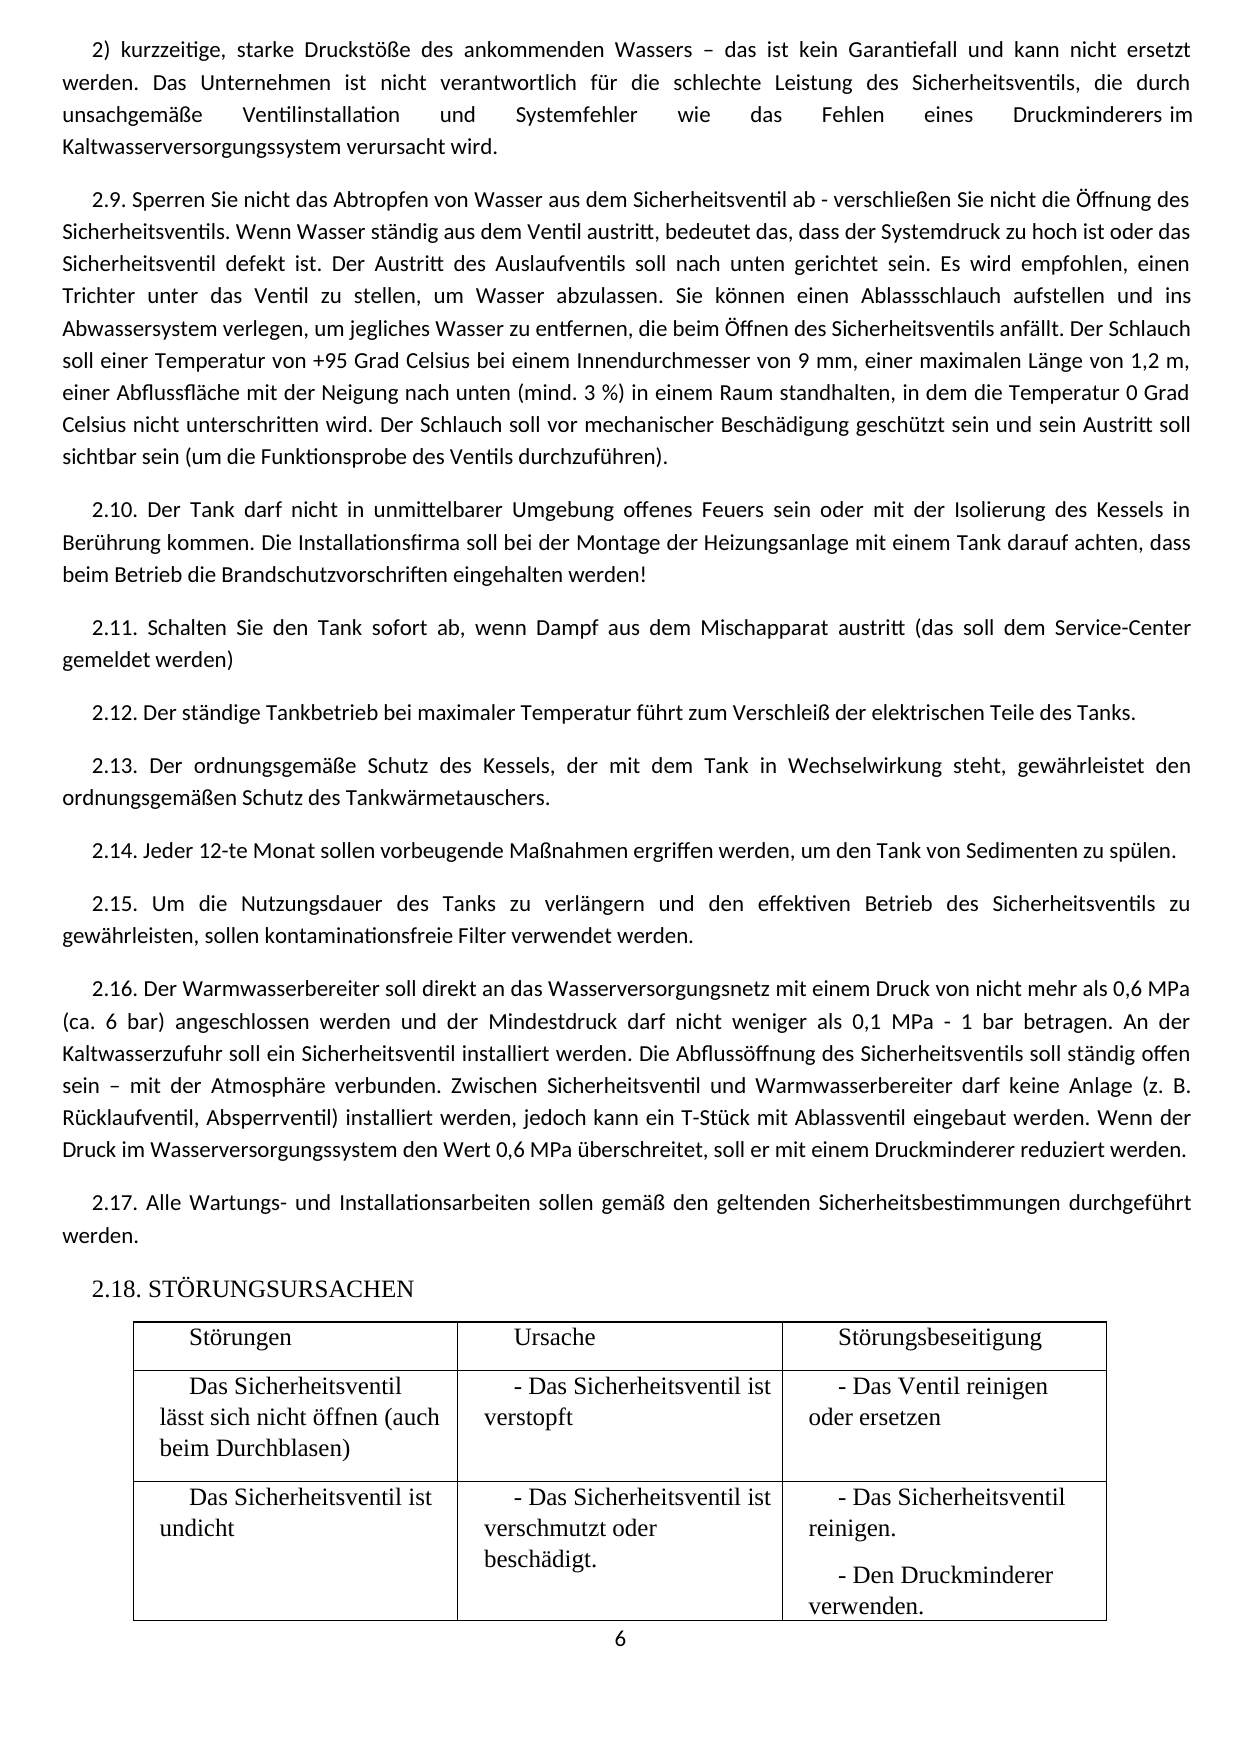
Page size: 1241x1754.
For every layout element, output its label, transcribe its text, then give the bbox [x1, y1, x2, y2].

text 2.18. STÖRUNGSURSACHEN [62, 1274, 1193, 1302]
text 2) kurzzeitige, starke Druckstöße des ankommenden Wassers – das ist kein Garantiefall und kann nicht ersetzt werden. Das Unternehmen ist nicht verantwortlich für die schlechte Leistung des Sicherheitsventils, die durch unsachgemäße Ventilinstallation und Systemfehler wie das Fehlen eines Druckminderers im Kaltwasserversorgungssystem verursacht wird. [62, 35, 1193, 160]
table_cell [134, 1482, 457, 1620]
table_cell - Das Sicherheitsventil ist verstopft [458, 1371, 782, 1481]
text 2.13. Der ordnungsgemäße Schutz des Kessels, der mit dem Tank in Wechselwirkung steht, gewährleistet den ordnungsgemäßen Schutz des Tankwärmetauschers. [62, 751, 1193, 811]
table_header Ursache [458, 1323, 782, 1370]
table_cell Das Sicherheitsventil lässt sich nicht öffnen (auch beim Durchblasen) [134, 1371, 457, 1481]
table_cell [783, 1482, 1106, 1620]
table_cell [458, 1482, 782, 1620]
text 2.10. Der Tank darf nicht in unmittelbarer Umgebung offenes Feuers sein oder mit der Isolierung des Kessels in Berührung kommen. Die Installationsfirma soll bei der Montage der Heizungsanlage mit einem Tank darauf achten, dass beim Betrieb die Brandschutzvorschriften eingehalten werden! [62, 496, 1193, 588]
table_header Störungen [134, 1323, 457, 1370]
text 2.14. Jeder 12-te Monat sollen vorbeugende Maßnahmen ergriffen werden, um den Tank von Sedimenten zu spülen. [62, 836, 1193, 864]
text 2.12. Der ständige Tankbetrieb bei maximaler Temperatur führt zum Verschleiß der elektrischen Teile des Tanks. [62, 698, 1193, 726]
text 2.9. Sperren Sie nicht das Abtropfen von Wasser aus dem Sicherheitsventil ab - verschließen Sie nicht die Öffnung des Sicherheitsventils. Wenn Wasser ständig aus dem Ventil austritt, bedeutet das, dass der Systemdruck zu hoch ist oder das Sicherheitsventil defekt ist. Der Austritt des Auslaufventils soll nach unten gerichtet sein. Es wird empfohlen, einen Trichter unter das Ventil zu stellen, um Wasser abzulassen. Sie können einen Ablassschlauch aufstellen und ins Abwassersystem verlegen, um jegliches Wasser zu entfernen, die beim Öffnen des Sicherheitsventils anfällt. Der Schlauch soll einer Temperatur von +95 Grad Celsius bei einem Innendurchmesser von 9 mm, einer maximalen Länge von 1,2 m, einer Abflussfläche mit der Neigung nach unten (mind. 3 %) in einem Raum standhalten, in dem die Temperatur 0 Grad Celsius nicht unterschritten wird. Der Schlauch soll vor mechanischer Beschädigung geschützt sein und sein Austritt soll sichtbar sein (um die Funktionsprobe des Ventils durchzuführen). [62, 185, 1193, 471]
text 2.16. Der Warmwasserbereiter soll direkt an das Wasserversorgungsnetz mit einem Druck von nicht mehr als 0,6 MPa (ca. 6 bar) angeschlossen werden und der Mindestdruck darf nicht weniger als 0,1 MPa - 1 bar betragen. An der Kaltwasserzufuhr soll ein Sicherheitsventil installiert werden. Die Abflussöffnung des Sicherheitsventils soll ständig offen sein – mit der Atmosphäre verbunden. Zwischen Sicherheitsventil und Warmwasserbereiter darf keine Anlage (z. B. Rücklaufventil, Absperrventil) installiert werden, jedoch kann ein T-Stück mit Ablassventil eingebaut werden. Wenn der Druck im Wasserversorgungssystem den Wert 0,6 MPa überschreitet, soll er mit einem Druckminderer reduziert werden. [62, 974, 1193, 1163]
text 2.15. Um die Nutzungsdauer des Tanks zu verlängern und den effektiven Betrieb des Sicherheitsventils zu gewährleisten, sollen kontaminationsfreie Filter verwendet werden. [62, 889, 1193, 949]
table_header Störungsbeseitigung [783, 1323, 1106, 1370]
text 2.17. Alle Wartungs- und Installationsarbeiten sollen gemäß den geltenden Sicherheitsbestimmungen durchgeführt werden. [62, 1188, 1193, 1249]
text 2.11. Schalten Sie den Tank sofort ab, wenn Dampf aus dem Mischapparat austritt (das soll dem Service-Center gemeldet werden) [62, 613, 1193, 673]
table_cell - Das Ventil reinigen oder ersetzen [783, 1371, 1106, 1481]
